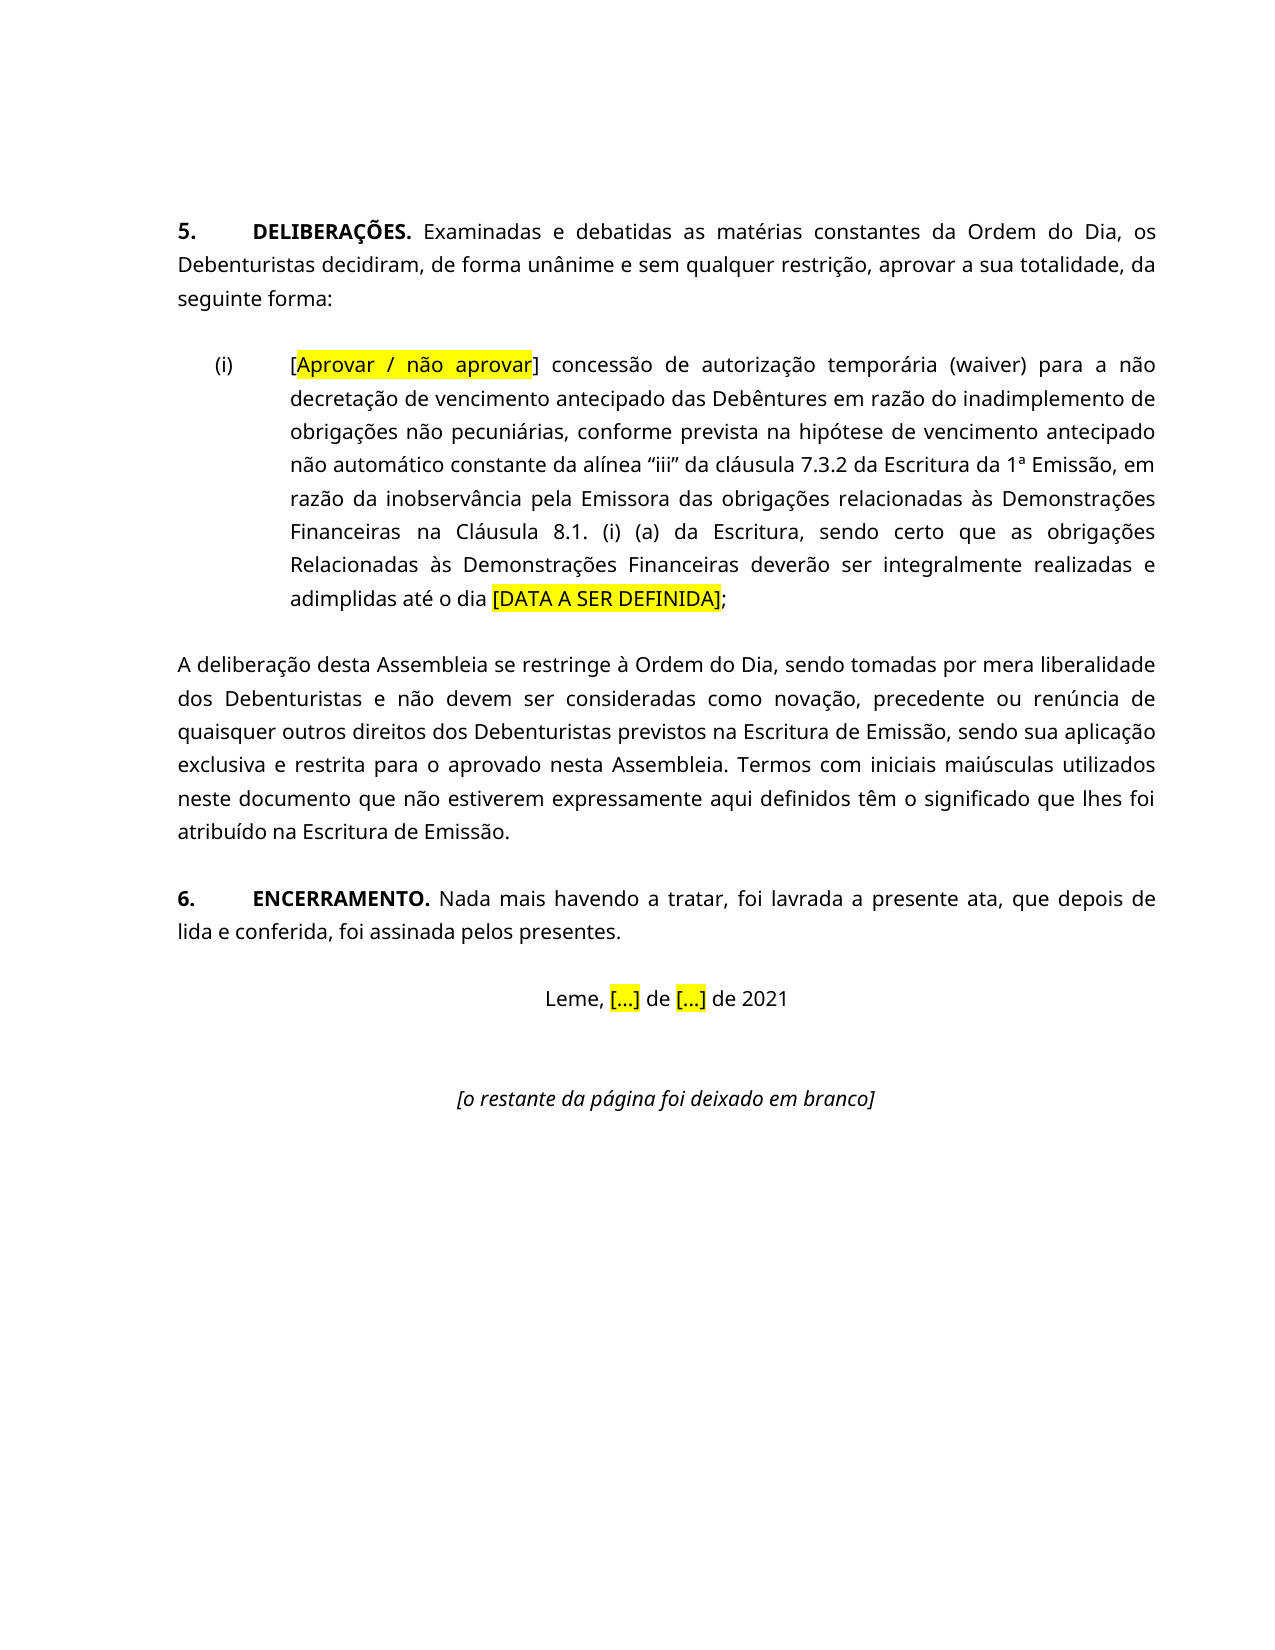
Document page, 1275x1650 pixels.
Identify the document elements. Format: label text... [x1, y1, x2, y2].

text [o restante da página foi deixado em branco] [177, 1079, 1157, 1113]
text 6. ENCERRAMENTO. Nada mais havendo a tratar, foi lavrada a presente ata, que depois de lida e conferida, foi assinada pelos presentes. [177, 879, 1157, 946]
text Leme, [...] de [...] de 2021 [177, 979, 1157, 1013]
text A deliberação desta Assembleia se restringe à Ordem do Dia, sendo tomadas por mera liberalidade dos Debenturistas e não devem ser consideradas como novação, precedente ou renúncia de quaisquer outros direitos dos Debenturistas previstos na Escritura de Emissão, sendo sua aplicação exclusiva e restrita para o aprovado nesta Assembleia. Termos com iniciais maiúsculas utilizados neste documento que não estiverem expressamente aqui definidos têm o significado que lhes foi atribuído na Escritura de Emissão. [177, 646, 1157, 846]
list [Aprovar / não aprovar] concessão de autorização temporária (waiver) para a não decretação de vencimento antecipado das Debêntures em razão do inadimplemento de obrigações não pecuniárias, conforme prevista na hipótese de vencimento antecipado não automático constante da alínea “iii” da cláusula 7.3.2 da Escritura da 1ª Emissão, em razão da inobservância pela Emissora das obrigações relacionadas às Demonstrações Financeiras na Cláusula 8.1. (i) (a) da Escritura, sendo certo que as obrigações Relacionadas às Demonstrações Financeiras deverão ser integralmente realizadas e adimplidas até o dia [DATA A SER DEFINIDA]; [215, 346, 1157, 613]
list DELIBERAÇÕES. Examinadas e debatidas as matérias constantes da Ordem do Dia, os Debenturistas decidiram, de forma unânime e sem qualquer restrição, aprovar a sua totalidade, da seguinte forma: [177, 213, 1157, 313]
